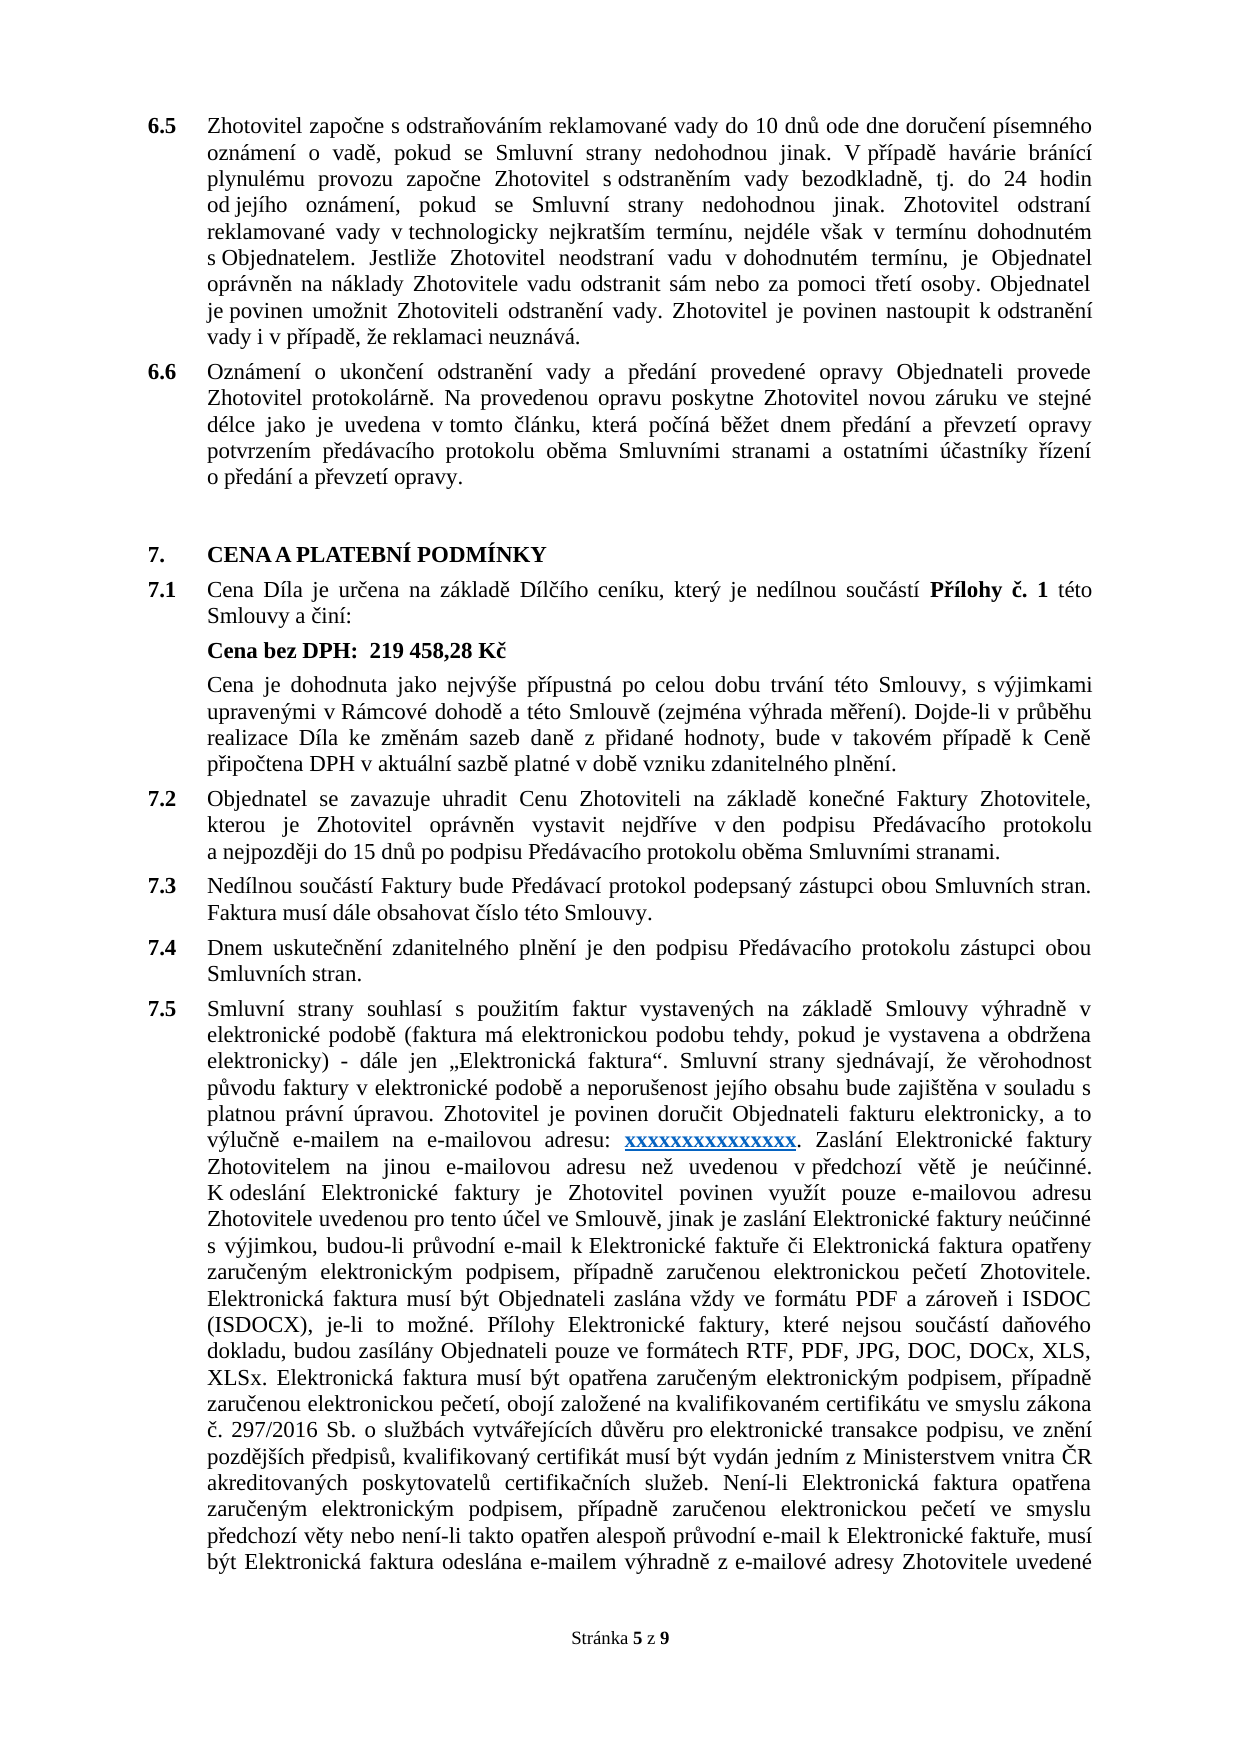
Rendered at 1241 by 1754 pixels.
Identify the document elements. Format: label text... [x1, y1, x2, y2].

text Dnem uskutečnění zdanitelného plnění je den podpisu Předávacího protokolu zástupci obou Smluvních stran. [148, 934, 1092, 986]
list Cena bez DPH: 219 458,28 Kč [207, 637, 1092, 663]
text Oznámení o ukončení odstranění vady a předání provedené opravy Objednateli provede Zhotovitel protokolárně. Na provedenou opravu poskytne Zhotovitel novou záruku ve stejné délce jako je uvedena v tomto článku, která počíná běžet dnem předání a převzetí opravy potvrzením předávacího protokolu oběma Smluvními stranami a ostatními účastníky řízení o předání a převzetí opravy. [148, 358, 1092, 490]
text Nedílnou součástí Faktury bude Předávací protokol podepsaný zástupci obou Smluvních stran. Faktura musí dále obsahovat číslo této Smlouvy. [148, 873, 1092, 925]
text Cena Díla je určena na základě Dílčího ceníku, který je nedílnou součástí Přílohy č. 1 této Smlouvy a činí: [148, 576, 1092, 628]
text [148, 995, 1092, 1574]
list Cena je dohodnuta jako nejvýše přípustná po celou dobu trvání této Smlouvy, s výjimkami upravenými v Rámcové dohodě a této Smlouvě (zejména výhrada měření). Dojde-li v průběhu realizace Díla ke změnám sazeb daně z přidané hodnoty, bude v takovém případě k Ceně připočtena DPH v aktuální sazbě platné v době vzniku zdanitelného plnění. [207, 671, 1092, 777]
text Objednatel se zavazuje uhradit Cenu Zhotoviteli na základě konečné Faktury Zhotovitele, kterou je Zhotovitel oprávněn vystavit nejdříve v den podpisu Předávacího protokolu a nejpozději do 15 dnů po podpisu Předávacího protokolu oběma Smluvními stranami. [148, 785, 1092, 864]
text Zhotovitel započne s odstraňováním reklamované vady do 10 dnů ode dne doručení písemného oznámení o vadě, pokud se Smluvní strany nedohodnou jinak. V případě havárie bránící plynulému provozu započne Zhotovitel s odstraněním vady bezodkladně, tj. do 24 hodin od jejího oznámení, pokud se Smluvní strany nedohodnou jinak. Zhotovitel odstraní reklamované vady v technologicky nejkratším termínu, nejdéle však v termínu dohodnutém s Objednatelem. Jestliže Zhotovitel neodstraní vadu v dohodnutém termínu, je Objednatel oprávněn na náklady Zhotovitele vadu odstranit sám nebo za pomoci třetí osoby. Objednatel je povinen umožnit Zhotoviteli odstranění vady. Zhotovitel je povinen nastoupit k odstranění vady i v případě, že reklamaci neuznává. [148, 112, 1092, 349]
subtitle CENA A PLATEBNÍ PODMÍNKY [148, 541, 1092, 567]
